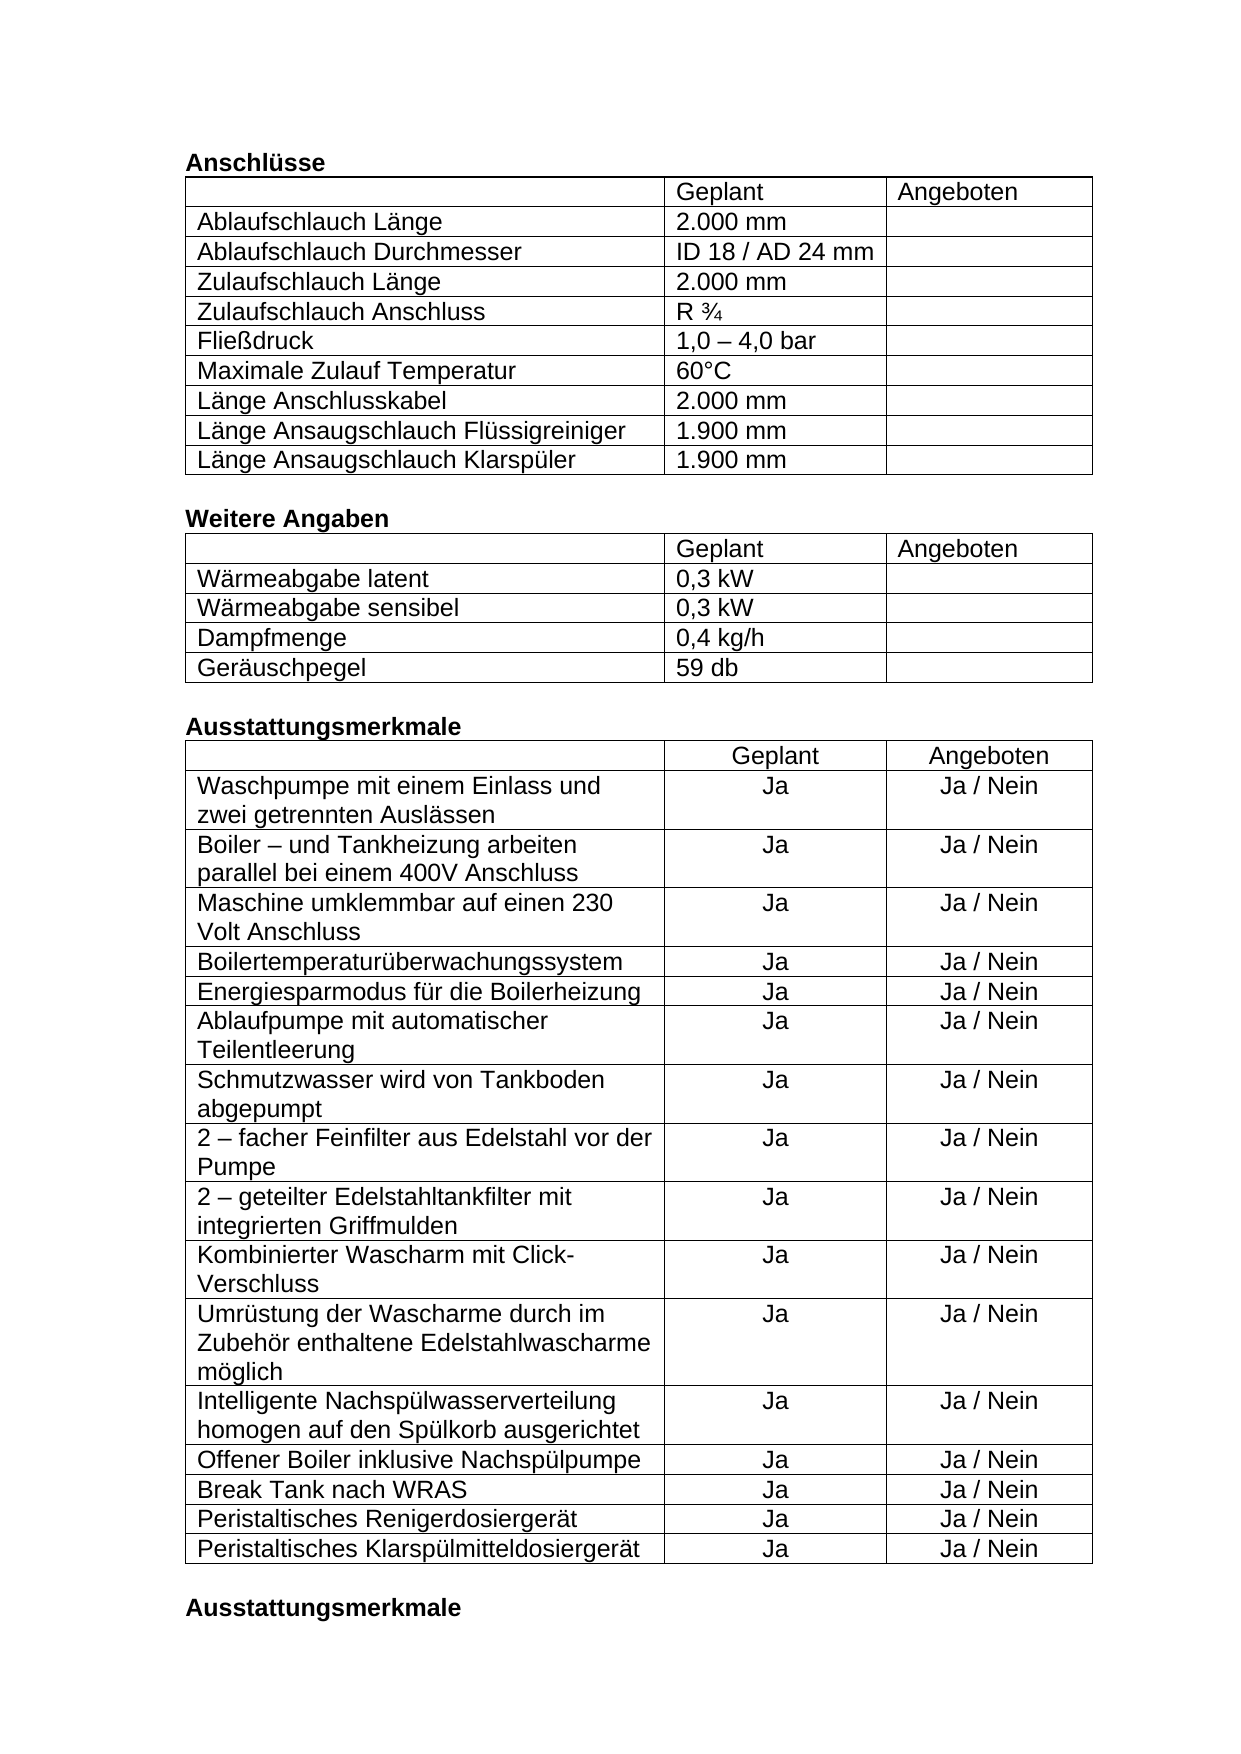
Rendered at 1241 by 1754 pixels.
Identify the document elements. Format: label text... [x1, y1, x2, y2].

table_header [186, 534, 664, 563]
table_cell Zulaufschlauch Länge [186, 267, 664, 296]
table_cell Ja / Nein [887, 1475, 1092, 1503]
table_cell Ja / Nein [887, 1534, 1092, 1563]
table_cell Ja [665, 830, 886, 887]
table_cell Ablaufschlauch Länge [186, 207, 664, 236]
table_cell Ja / Nein [887, 888, 1092, 946]
table_cell Kombinierter Wascharm mit Click-Verschluss [186, 1241, 664, 1298]
table_cell Ja / Nein [887, 977, 1092, 1005]
table_cell Ja / Nein [887, 771, 1092, 829]
table_cell 1.900 mm [665, 446, 886, 474]
table_cell 1.900 mm [665, 416, 886, 444]
table_cell Ablaufpumpe mit automatischer Teilentleerung [186, 1006, 664, 1064]
table_cell Boiler – und Tankheizung arbeiten parallel bei einem 400V Anschluss [186, 830, 664, 887]
table_cell Ja [665, 947, 886, 976]
table_cell Umrüstung der Wascharme durch im Zubehör enthaltene Edelstahlwascharme möglich [186, 1299, 664, 1385]
table_cell Ja / Nein [887, 947, 1092, 976]
table_cell [887, 386, 1092, 415]
table_cell Wärmeabgabe sensibel [186, 594, 664, 622]
table_cell Ja [665, 888, 886, 946]
table_cell Ja [665, 1505, 886, 1533]
table_cell Ja [665, 1445, 886, 1474]
table_cell Peristaltisches Renigerdosiergerät [186, 1505, 664, 1533]
table_header [186, 741, 664, 770]
table_cell [887, 416, 1092, 444]
table_cell Ja [665, 1475, 886, 1503]
table_cell Wärmeabgabe latent [186, 564, 664, 592]
table_cell Schmutzwasser wird von Tankboden abgepumpt [186, 1065, 664, 1122]
table_cell Offener Boiler inklusive Nachspülpumpe [186, 1445, 664, 1474]
table_cell Ja / Nein [887, 1445, 1092, 1474]
table_header Geplant [665, 741, 886, 770]
table_header Angeboten [887, 741, 1092, 770]
table_cell [887, 653, 1092, 682]
table_cell Ja [665, 1124, 886, 1181]
table_cell Peristaltisches Klarspülmitteldosiergerät [186, 1534, 664, 1563]
table_cell Ja [665, 1241, 886, 1298]
table_cell [887, 267, 1092, 296]
table_cell Ja / Nein [887, 1065, 1092, 1122]
table_cell [887, 326, 1092, 355]
table_cell Ja / Nein [887, 1505, 1092, 1533]
text Ausstattungsmerkmale [185, 1593, 1093, 1622]
table_cell R ¾ [665, 297, 886, 325]
table_cell 59 db [665, 653, 886, 682]
table_cell [887, 594, 1092, 622]
table_cell Break Tank nach WRAS [186, 1475, 664, 1503]
table_cell [887, 356, 1092, 385]
text Weitere Angaben [185, 504, 1093, 533]
table_cell Ja / Nein [887, 1182, 1092, 1239]
table_cell 0,3 kW [665, 594, 886, 622]
table_cell Ja / Nein [887, 1124, 1092, 1181]
table_cell [887, 623, 1092, 652]
table_cell Ablaufschlauch Durchmesser [186, 237, 664, 266]
table_cell Länge Anschlusskabel [186, 386, 664, 415]
table_cell Ja [665, 1299, 886, 1385]
table_header [186, 178, 664, 206]
table_cell Waschpumpe mit einem Einlass und zwei getrennten Auslässen [186, 771, 664, 829]
table_cell Ja [665, 1065, 886, 1122]
table_cell Fließdruck [186, 326, 664, 355]
table_cell 1,0 – 4,0 bar [665, 326, 886, 355]
table_cell Ja / Nein [887, 830, 1092, 887]
table_cell [887, 297, 1092, 325]
table_cell Ja [665, 1534, 886, 1563]
table_cell [887, 446, 1092, 474]
table_cell 0,3 kW [665, 564, 886, 592]
table_cell [887, 207, 1092, 236]
table_cell Maximale Zulauf Temperatur [186, 356, 664, 385]
table_header Angeboten [887, 534, 1092, 563]
table_cell Dampfmenge [186, 623, 664, 652]
table_cell Ja [665, 1006, 886, 1064]
table_cell Ja / Nein [887, 1241, 1092, 1298]
table_cell ID 18 / AD 24 mm [665, 237, 886, 266]
table_cell 2 – geteilter Edelstahltankfilter mit integrierten Griffmulden [186, 1182, 664, 1239]
table_cell 60°C [665, 356, 886, 385]
table_header Geplant [665, 178, 886, 206]
table_header Angeboten [887, 178, 1092, 206]
table_cell Maschine umklemmbar auf einen 230 Volt Anschluss [186, 888, 664, 946]
table_cell Länge Ansaugschlauch Klarspüler [186, 446, 664, 474]
table_cell Ja / Nein [887, 1006, 1092, 1064]
text Ausstattungsmerkmale [185, 712, 1093, 740]
text Anschlüsse [185, 148, 1093, 176]
table_cell Geräuschpegel [186, 653, 664, 682]
table_cell Ja [665, 1182, 886, 1239]
table_cell [887, 564, 1092, 592]
table_cell 2 – facher Feinfilter aus Edelstahl vor der Pumpe [186, 1124, 664, 1181]
table_cell Länge Ansaugschlauch Flüssigreiniger [186, 416, 664, 444]
table_cell Ja / Nein [887, 1299, 1092, 1385]
table_cell 0,4 kg/h [665, 623, 886, 652]
table_cell 2.000 mm [665, 207, 886, 236]
table_cell Ja [665, 977, 886, 1005]
table_cell 2.000 mm [665, 386, 886, 415]
table_cell Zulaufschlauch Anschluss [186, 297, 664, 325]
table_cell Ja [665, 1386, 886, 1444]
table_cell 2.000 mm [665, 267, 886, 296]
table_cell Energiesparmodus für die Boilerheizung [186, 977, 664, 1005]
table_cell Ja [665, 771, 886, 829]
table_cell Boilertemperaturüberwachungssystem [186, 947, 664, 976]
table_cell [887, 237, 1092, 266]
table_cell Intelligente Nachspülwasserverteilung homogen auf den Spülkorb ausgerichtet [186, 1386, 664, 1444]
table_header Geplant [665, 534, 886, 563]
table_cell Ja / Nein [887, 1386, 1092, 1444]
